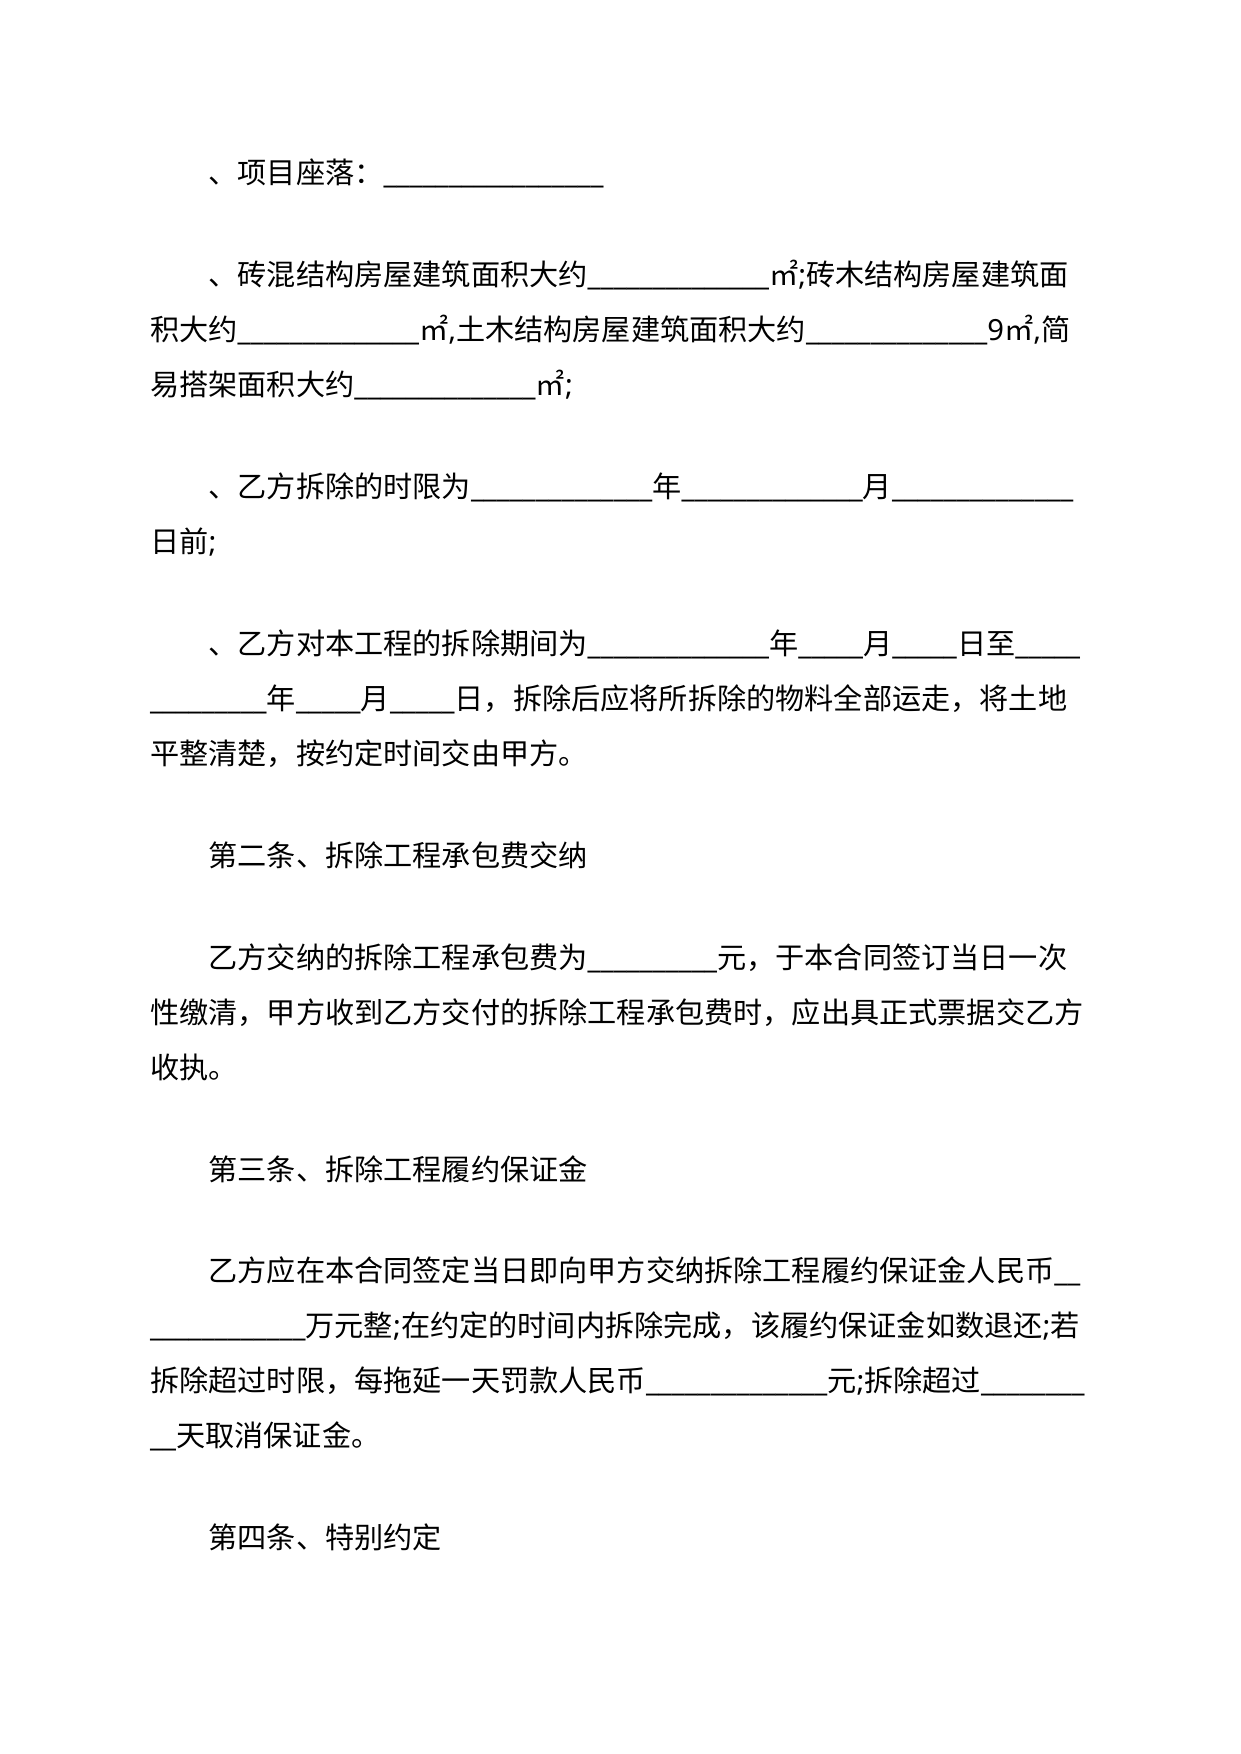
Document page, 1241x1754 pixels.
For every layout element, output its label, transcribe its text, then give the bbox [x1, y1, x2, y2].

text 、砖混结构房屋建筑面积大约______________㎡;砖木结构房屋建筑面积大约______________㎡,土木结构房屋建筑面积大约______________9㎡,简易搭架面积大约______________㎡; [150, 252, 1090, 404]
text 乙方应在本合同签定当日即向甲方交纳拆除工程履约保证金人民币______________万元整;在约定的时间内拆除完成，该履约保证金如数退还;若拆除超过时限，每拖延一天罚款人民币______________元;拆除超过__________天取消保证金。 [150, 1248, 1090, 1455]
text 、乙方对本工程的拆除期间为______________年_____月_____日至______________年_____月_____日，拆除后应将所拆除的物料全部运走，将土地平整清楚，按约定时间交由甲方。 [150, 621, 1090, 773]
text 、项目座落：_________________ [150, 150, 1090, 192]
text 第二条、拆除工程承包费交纳 [150, 833, 1090, 875]
text 第四条、特别约定 [150, 1515, 1090, 1557]
text 第三条、拆除工程履约保证金 [150, 1146, 1090, 1188]
text 、乙方拆除的时限为______________年______________月______________日前; [150, 464, 1090, 561]
text 乙方交纳的拆除工程承包费为__________元，于本合同签订当日一次性缴清，甲方收到乙方交付的拆除工程承包费时，应出具正式票据交乙方收执。 [150, 934, 1090, 1087]
